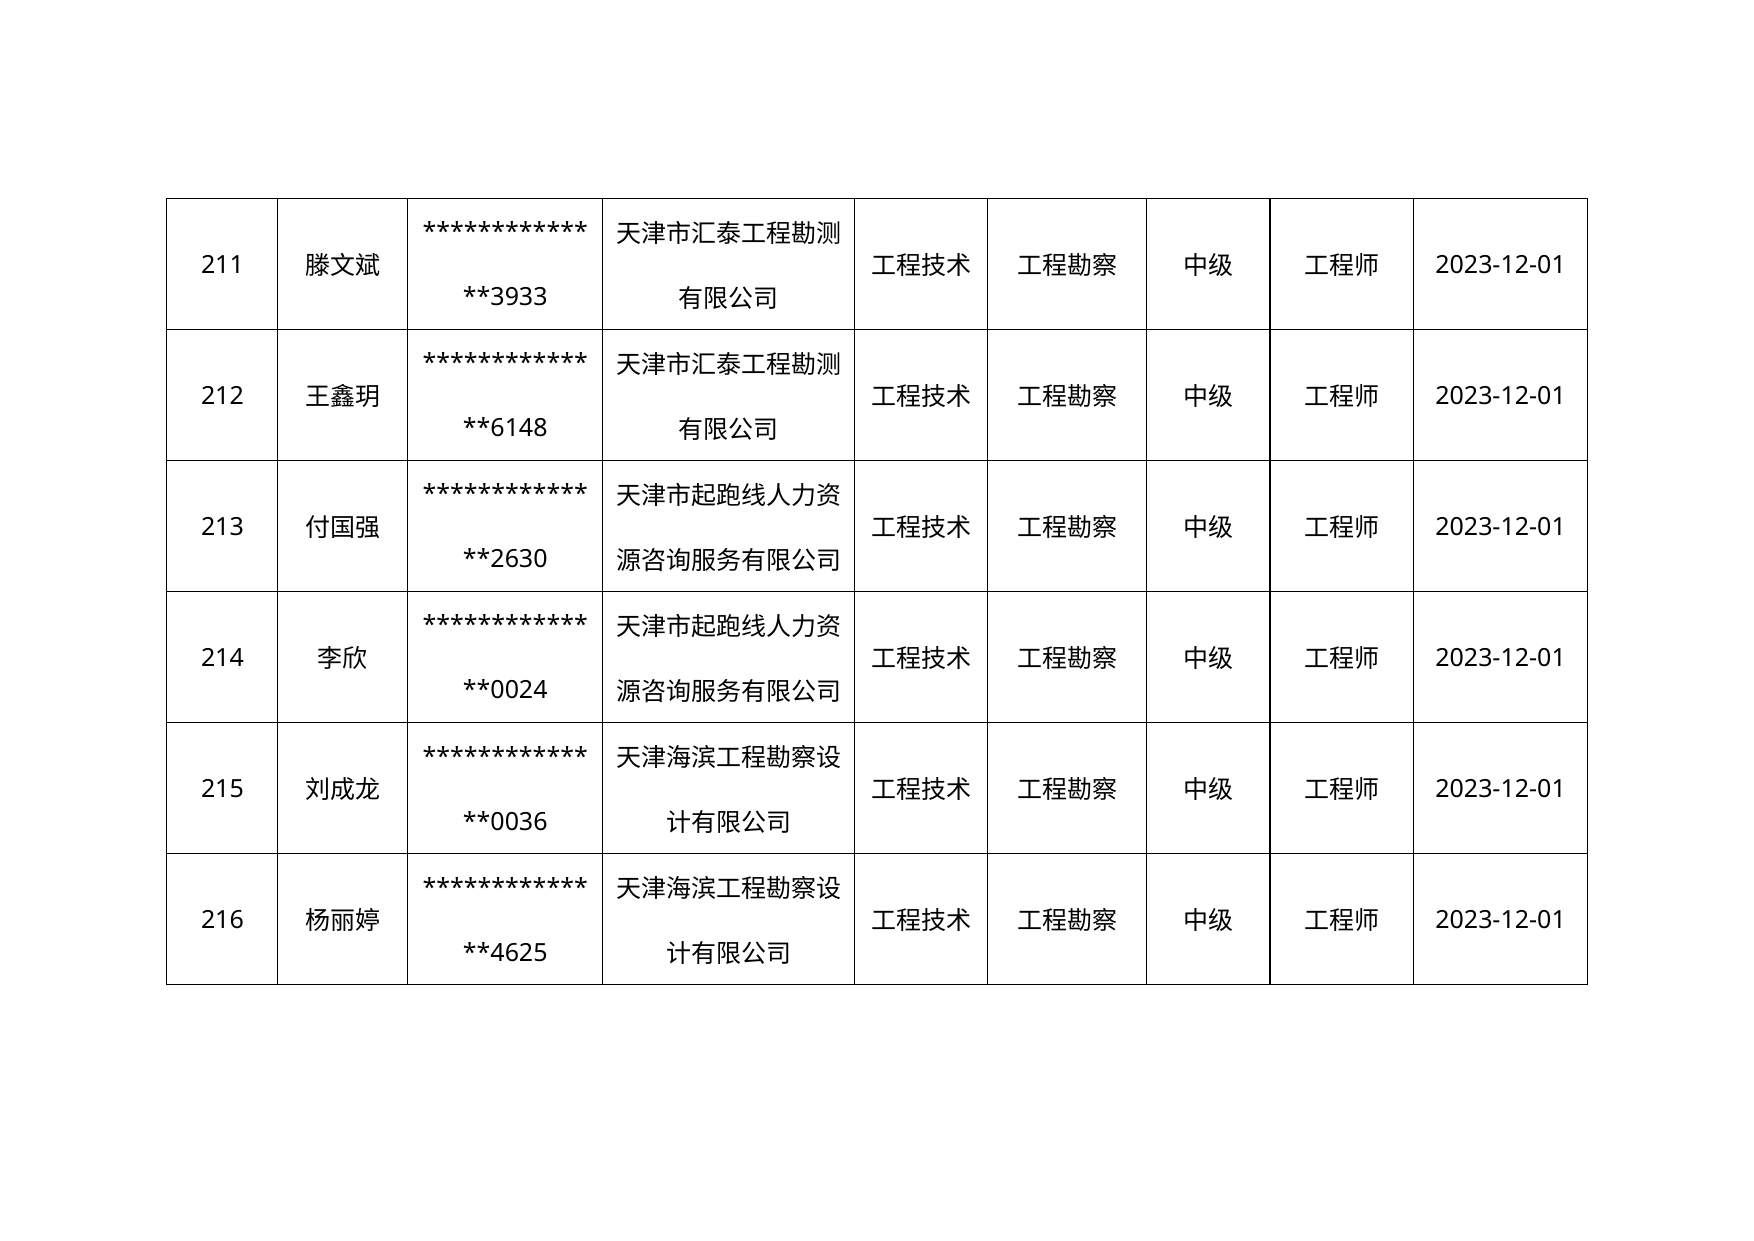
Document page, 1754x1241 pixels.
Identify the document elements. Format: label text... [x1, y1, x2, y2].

table_cell 212 [167, 330, 277, 460]
table_cell 李欣 [278, 592, 407, 722]
table_cell 工程技术 [855, 461, 987, 591]
table_cell 215 [167, 723, 277, 853]
table_cell 天津市汇泰工程勘测有限公司 [603, 330, 854, 460]
table_cell 中级 [1147, 592, 1269, 722]
table_cell 工程勘察 [988, 461, 1146, 591]
table_cell 中级 [1147, 461, 1269, 591]
table_cell 工程师 [1271, 723, 1413, 853]
table_cell 211 [167, 199, 277, 329]
table_cell 天津海滨工程勘察设计有限公司 [603, 723, 854, 853]
table_cell 214 [167, 592, 277, 722]
table_cell 天津市起跑线人力资源咨询服务有限公司 [603, 461, 854, 591]
table_cell **************4625 [408, 854, 602, 984]
table_cell 中级 [1147, 199, 1269, 329]
table_cell **************2630 [408, 461, 602, 591]
table_cell 天津海滨工程勘察设计有限公司 [603, 854, 854, 984]
table_cell 213 [167, 461, 277, 591]
table_cell 工程技术 [855, 330, 987, 460]
table_cell 工程师 [1271, 199, 1413, 329]
table_cell 刘成龙 [278, 723, 407, 853]
table_cell 杨丽婷 [278, 854, 407, 984]
table_cell 2023-12-01 [1414, 854, 1587, 984]
table_cell 中级 [1147, 330, 1269, 460]
table_cell **************0024 [408, 592, 602, 722]
table_cell 工程勘察 [988, 723, 1146, 853]
table_cell 工程技术 [855, 199, 987, 329]
table_cell **************6148 [408, 330, 602, 460]
table_cell 工程师 [1271, 330, 1413, 460]
table_cell 工程师 [1271, 854, 1413, 984]
table_cell **************0036 [408, 723, 602, 853]
table_cell 天津市起跑线人力资源咨询服务有限公司 [603, 592, 854, 722]
table_cell 216 [167, 854, 277, 984]
table_cell 中级 [1147, 723, 1269, 853]
table_cell 工程技术 [855, 854, 987, 984]
table_cell 2023-12-01 [1414, 723, 1587, 853]
table_cell 王鑫玥 [278, 330, 407, 460]
table_cell 滕文斌 [278, 199, 407, 329]
table_cell 2023-12-01 [1414, 330, 1587, 460]
table_cell 2023-12-01 [1414, 461, 1587, 591]
table_cell 工程技术 [855, 592, 987, 722]
table_cell 工程师 [1271, 592, 1413, 722]
table_cell 中级 [1147, 854, 1269, 984]
table_cell **************3933 [408, 199, 602, 329]
table_cell 工程勘察 [988, 592, 1146, 722]
table_cell 付国强 [278, 461, 407, 591]
table_cell 2023-12-01 [1414, 592, 1587, 722]
table_cell 工程技术 [855, 723, 987, 853]
table_cell 工程勘察 [988, 330, 1146, 460]
table_cell 天津市汇泰工程勘测有限公司 [603, 199, 854, 329]
table_cell 2023-12-01 [1414, 199, 1587, 329]
table_cell 工程师 [1271, 461, 1413, 591]
table_cell 工程勘察 [988, 854, 1146, 984]
table_cell 工程勘察 [988, 199, 1146, 329]
